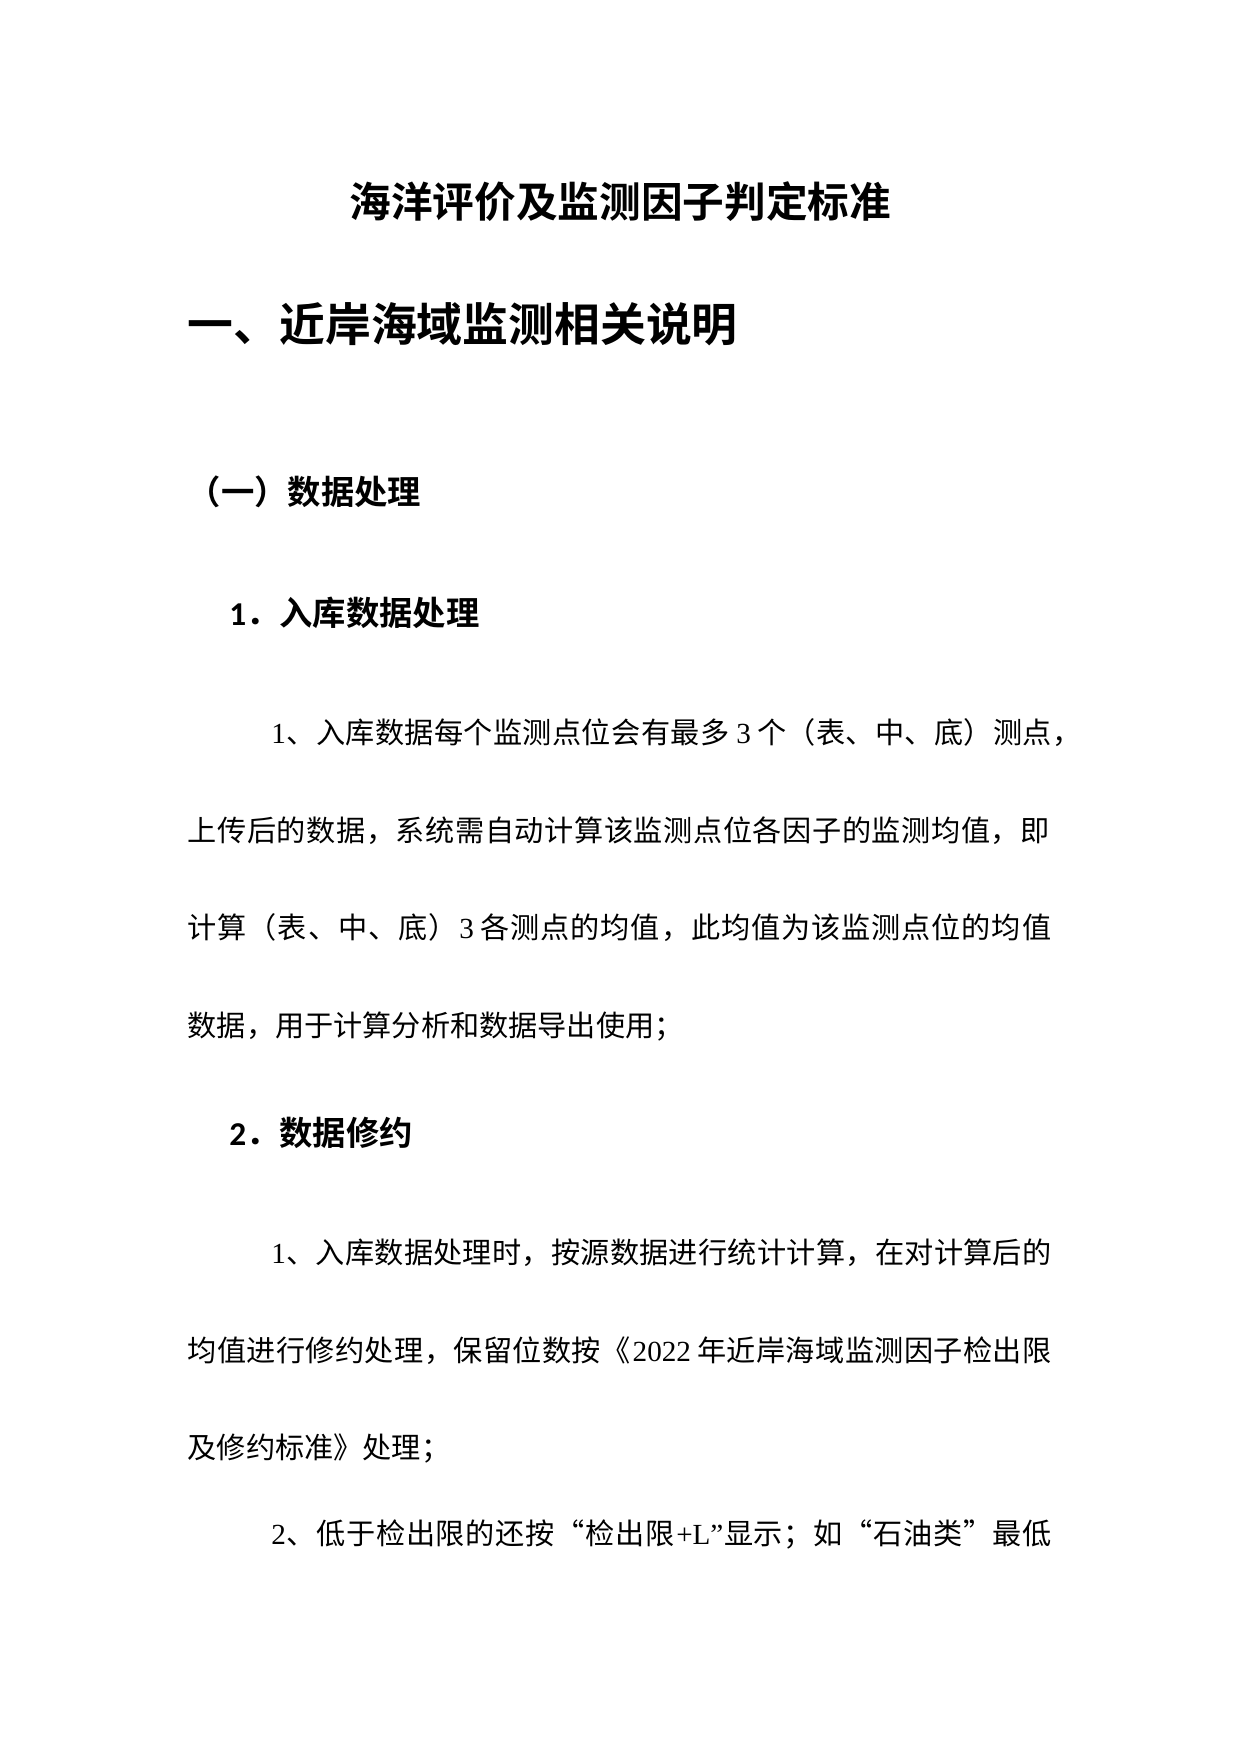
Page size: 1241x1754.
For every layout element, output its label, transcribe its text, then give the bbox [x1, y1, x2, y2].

text 1、入库数据每个监测点位会有最多3个（表、中、底）测点，上传后的数据，系统需自动计算该监测点位各因子的监测均值，即计算（表、中、底）3各测点的均值，此均值为该监测点位的均值数据，用于计算分析和数据导出使用； [187, 698, 1053, 1056]
subtitle 近岸海域监测相关说明 [187, 273, 1053, 370]
subtitle 数据修约 [187, 1098, 1053, 1163]
text 1、入库数据处理时，按源数据进行统计计算，在对计算后的均值进行修约处理，保留位数按《2022年近岸海域监测因子检出限及修约标准》处理； [187, 1218, 1053, 1478]
subtitle 入库数据处理 [187, 578, 1053, 643]
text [187, 1499, 1053, 1564]
subtitle 数据处理 [187, 457, 1053, 522]
text 海洋评价及监测因子判定标准 [187, 167, 1053, 232]
